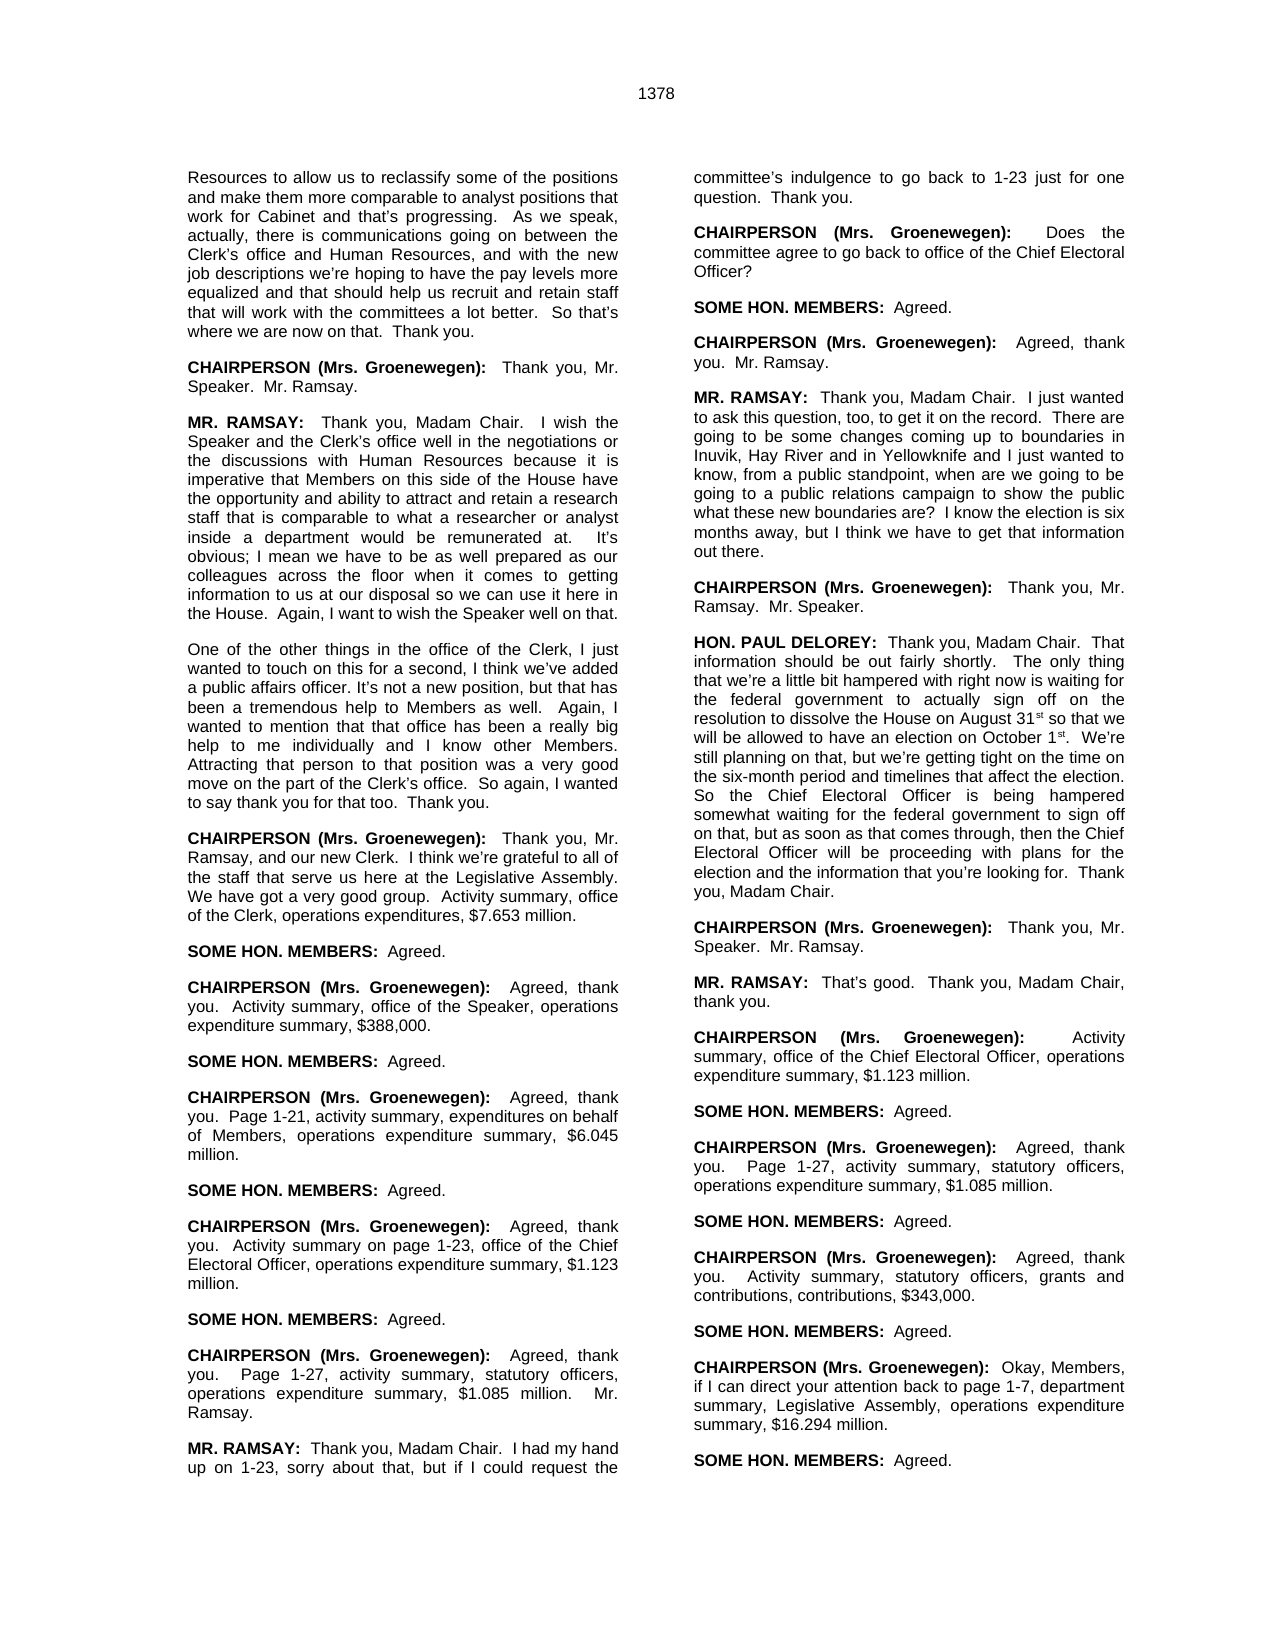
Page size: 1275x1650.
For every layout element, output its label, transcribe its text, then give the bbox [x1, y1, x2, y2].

text MR. RAMSAY: Thank you, Madam Chair. I just wanted to ask this question, too, to get it on the record. There are going to be some changes coming up to boundaries in Inuvik, Hay River and in Yellowknife and I just wanted to know, from a public standpoint, when are we going to be going to a public relations campaign to show the public what these new boundaries are? I know the election is six months away, but I think we have to get that information out there. [694, 388, 1125, 561]
text CHAIRPERSON (Mrs. Groenewegen): Thank you, Mr. Speaker. Mr. Ramsay. [694, 917, 1125, 956]
text SOME HON. MEMBERS: Agreed. [694, 1451, 1125, 1470]
text SOME HON. MEMBERS: Agreed. [187, 1310, 619, 1329]
text CHAIRPERSON (Mrs. Groenewegen): Thank you, Mr. Ramsay, and our new Clerk. I think we’re grateful to all of the staff that serve us here at the Legislative Assembly. We have got a very good group. Activity summary, office of the Clerk, operations expenditures, $7.653 million. [187, 829, 619, 925]
text SOME HON. MEMBERS: Agreed. [694, 1102, 1125, 1121]
text CHAIRPERSON (Mrs. Groenewegen): Agreed, thank you. Activity summary on page 1-23, office of the Chief Electoral Officer, operations expenditure summary, $1.123 million. [187, 1217, 619, 1293]
text CHAIRPERSON (Mrs. Groenewegen): Thank you, Mr. Speaker. Mr. Ramsay. [187, 357, 619, 396]
text CHAIRPERSON (Mrs. Groenewegen): Agreed, thank you. Page 1-27, activity summary, statutory officers, operations expenditure summary, $1.085 million. [694, 1137, 1125, 1195]
text CHAIRPERSON (Mrs. Groenewegen): Agreed, thank you. Activity summary, office of the Speaker, operations expenditure summary, $388,000. [187, 977, 619, 1035]
text CHAIRPERSON (Mrs. Groenewegen): Thank you, Mr. Ramsay. Mr. Speaker. [694, 577, 1125, 616]
text CHAIRPERSON (Mrs. Groenewegen): Okay, Members, if I can direct your attention back to page 1-7, department summary, Legislative Assembly, operations expenditure summary, $16.294 million. [694, 1357, 1125, 1434]
text MR. RAMSAY: That’s good. Thank you, Madam Chair, thank you. [694, 972, 1125, 1011]
text SOME HON. MEMBERS: Agreed. [187, 942, 619, 961]
text SOME HON. MEMBERS: Agreed. [694, 1322, 1125, 1341]
text One of the other things in the office of the Clerk, I just wanted to touch on this for a second, I think we’ve added a public affairs officer. It’s not a new position, but that has been a tremendous help to Members as well. Again, I wanted to mention that that office has been a really big help to me individually and I know other Members. Attracting that person to that position was a very good move on the part of the Clerk’s office. So again, I wanted to say thank you for that too. Thank you. [187, 640, 619, 812]
text MR. RAMSAY: Thank you, Madam Chair. I wish the Speaker and the Clerk’s office well in the negotiations or the discussions with Human Resources because it is imperative that Members on this side of the House have the opportunity and ability to attract and retain a research staff that is comparable to what a researcher or analyst inside a department would be remunerated at. It’s obvious; I mean we have to be as well prepared as our colleagues across the floor when it comes to getting information to us at our disposal so we can use it here in the House. Again, I want to wish the Speaker well on that. [187, 412, 619, 623]
text SOME HON. MEMBERS: Agreed. [187, 1181, 619, 1200]
text SOME HON. MEMBERS: Agreed. [694, 297, 1125, 317]
text CHAIRPERSON (Mrs. Groenewegen): Agreed, thank you. Activity summary, statutory officers, grants and contributions, contributions, $343,000. [694, 1247, 1125, 1305]
text CHAIRPERSON (Mrs. Groenewegen): Agreed, thank you. Page 1-27, activity summary, statutory officers, operations expenditure summary, $1.085 million. Mr. Ramsay. [187, 1346, 619, 1422]
text SOME HON. MEMBERS: Agreed. [694, 1212, 1125, 1231]
text CHAIRPERSON (Mrs. Groenewegen): Does the committee agree to go back to office of the Chief Electoral Officer? [694, 223, 1125, 281]
text SOME HON. MEMBERS: Agreed. [187, 1052, 619, 1071]
text CHAIRPERSON (Mrs. Groenewegen): Agreed, thank you. Page 1-21, activity summary, expenditures on behalf of Members, operations expenditure summary, $6.045 million. [187, 1087, 619, 1164]
text MR. RAMSAY: Thank you, Madam Chair. I had my hand up on 1-23, sorry about that, but if I could request the committee’s indulgence to go back to 1-23 just for one question. Thank you. [694, 168, 1125, 207]
text HON. PAUL DELOREY: Thank you, Madam Chair. That information should be out fairly shortly. The only thing that we’re a little bit hampered with right now is waiting for the federal government to actually sign off on the resolution to dissolve the House on August 31st so that we will be allowed to have an election on October 1st. We’re still planning on that, but we’re getting tight on the time on the six-month period and timelines that affect the election. So the Chief Electoral Officer is being hampered somewhat waiting for the federal government to sign off on that, but as soon as that comes through, then the Chief Electoral Officer will be proceeding with plans for the election and the information that you’re looking for. Thank you, Madam Chair. [694, 632, 1125, 901]
text CHAIRPERSON (Mrs. Groenewegen): Agreed, thank you. Mr. Ramsay. [694, 333, 1125, 372]
text CHAIRPERSON (Mrs. Groenewegen): Activity summary, office of the Chief Electoral Officer, operations expenditure summary, $1.123 million. [694, 1027, 1125, 1085]
text MR. RAMSAY: Thank you, Madam Chair. I had my hand up on 1-23, sorry about that, but if I could request the committee’s indulgence to go back to 1-23 just for one question. Thank you. [187, 1439, 619, 1477]
